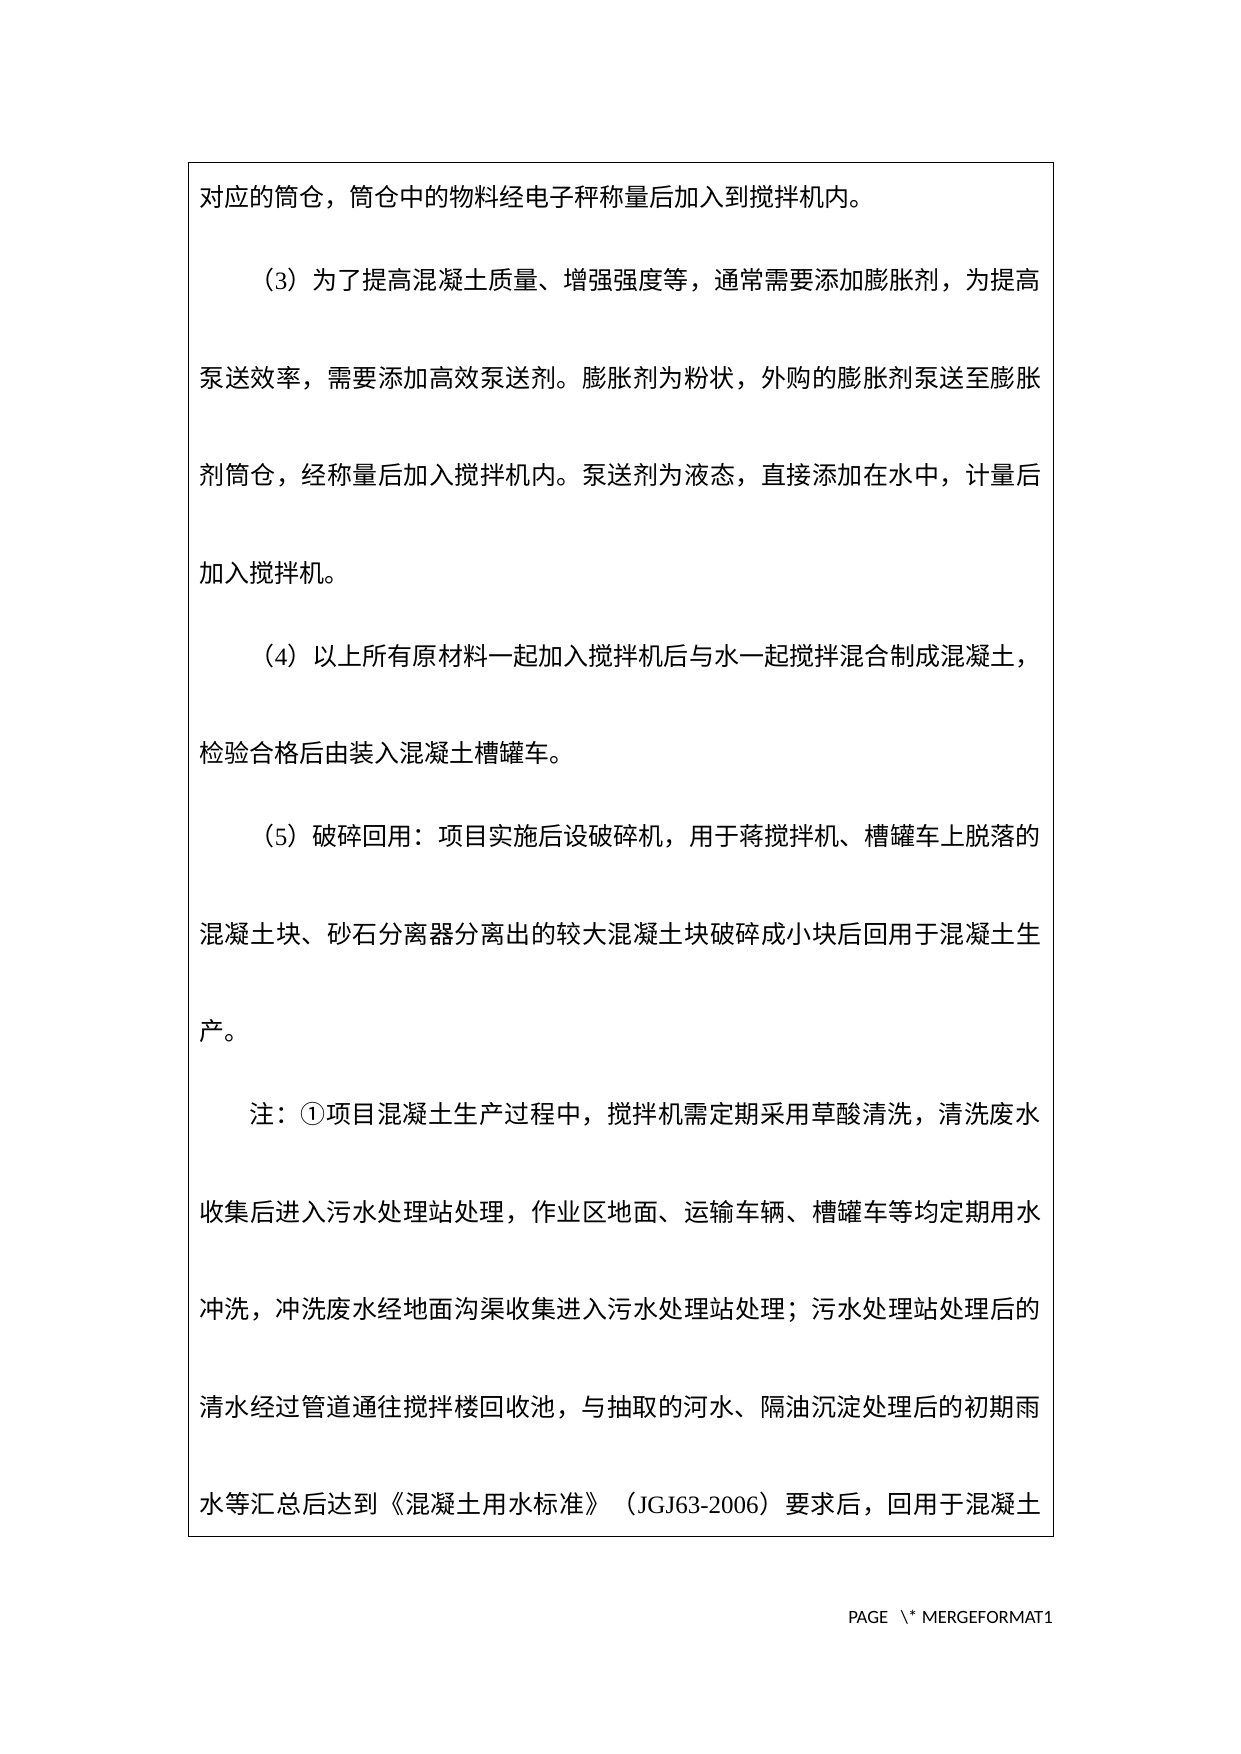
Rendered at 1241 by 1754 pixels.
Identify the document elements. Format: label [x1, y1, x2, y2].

table_header [189, 163, 1053, 1536]
